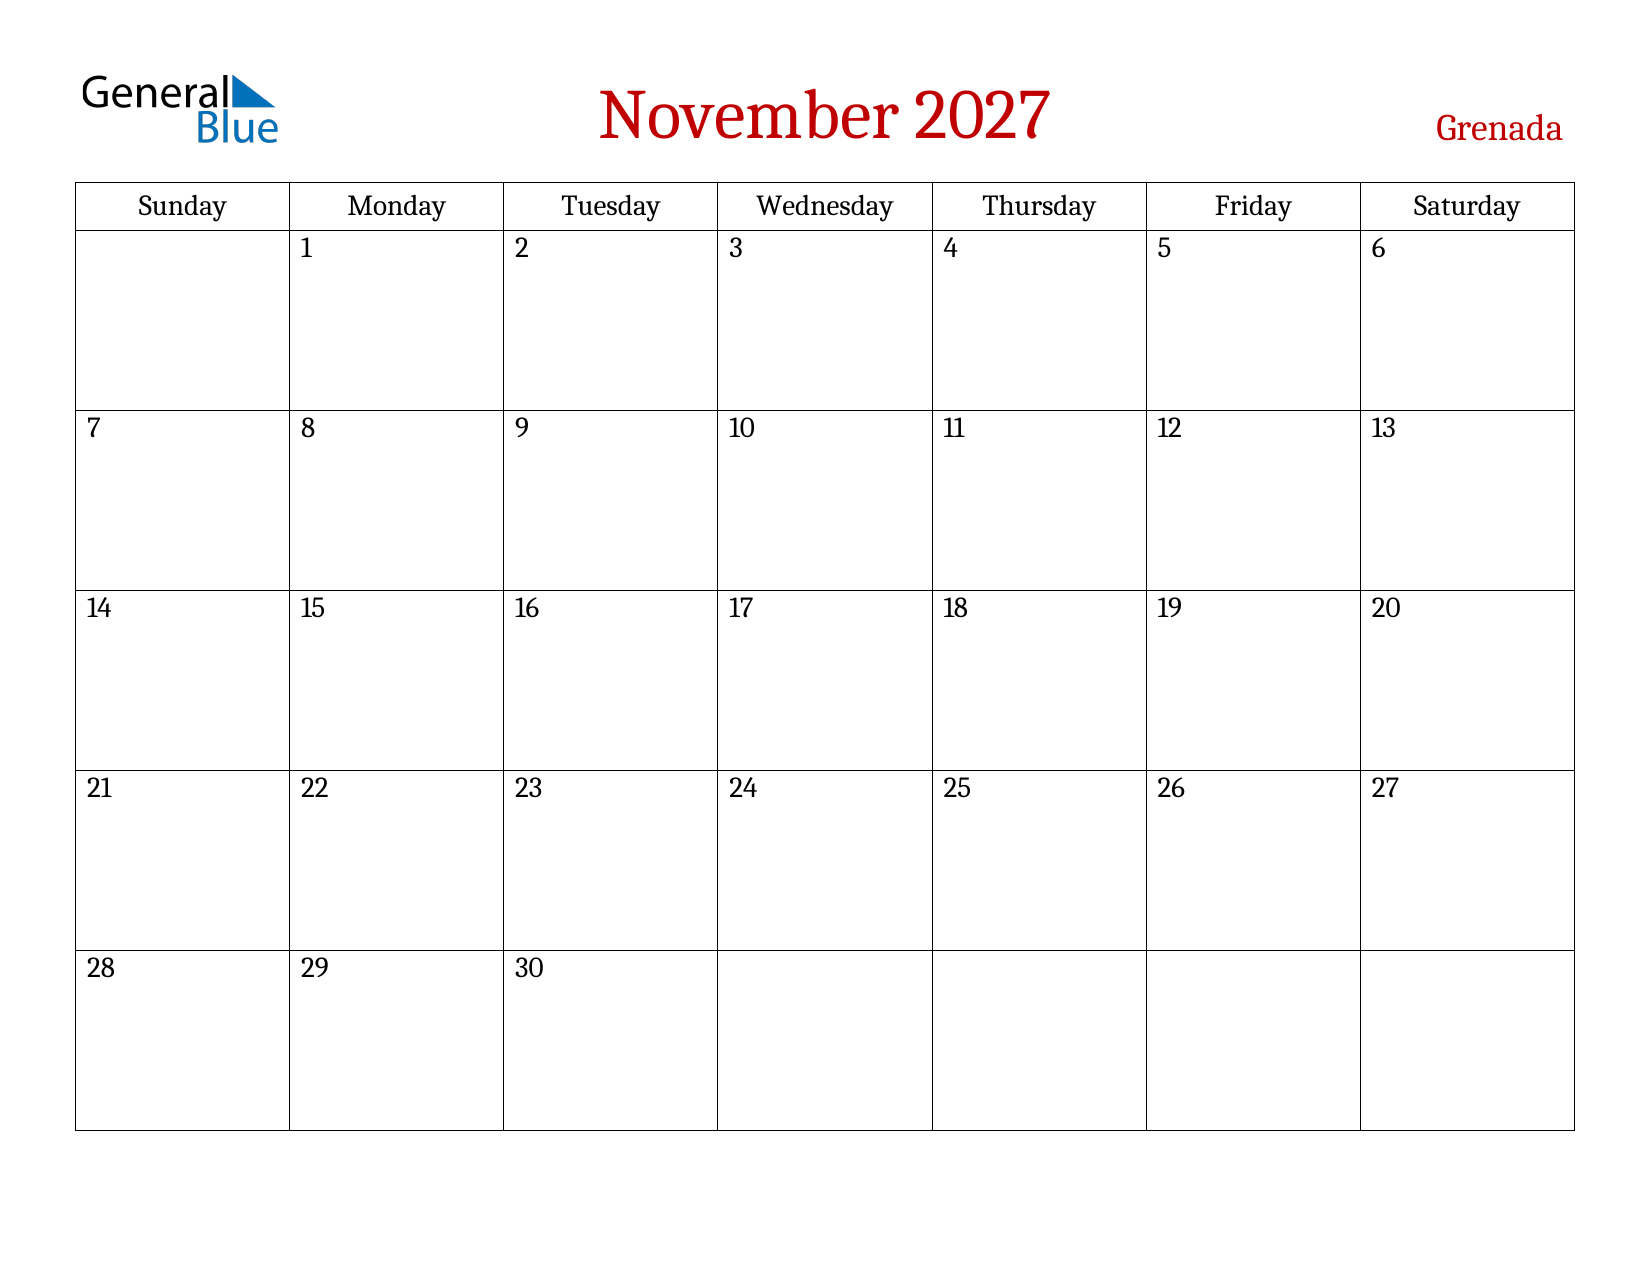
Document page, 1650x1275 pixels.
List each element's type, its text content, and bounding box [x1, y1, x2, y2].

table_cell [718, 445, 932, 590]
table_cell [1147, 985, 1360, 1130]
table_cell 19 [1147, 591, 1360, 625]
table_cell 8 [290, 411, 503, 444]
table_cell [290, 625, 503, 770]
table_cell [933, 265, 1146, 410]
table_cell [1147, 265, 1360, 410]
table_cell 26 [1147, 771, 1360, 805]
table_cell [504, 985, 717, 1130]
table_cell [1147, 625, 1360, 770]
table_cell 11 [933, 411, 1146, 444]
table_cell Monday [290, 183, 503, 230]
table_cell 30 [504, 951, 717, 985]
table_cell [933, 985, 1146, 1130]
table_cell [1361, 805, 1574, 950]
table_cell 13 [1361, 411, 1574, 444]
table_cell [76, 805, 289, 950]
table_header [76, 75, 503, 182]
table_cell 9 [504, 411, 717, 444]
table_cell [290, 985, 503, 1130]
table_cell [76, 445, 289, 590]
table_cell Thursday [933, 183, 1146, 230]
table_cell [933, 951, 1146, 985]
table_cell [1147, 951, 1360, 985]
table_cell [718, 265, 932, 410]
table_cell [1361, 985, 1574, 1130]
table_cell Saturday [1361, 183, 1574, 230]
table_cell 16 [504, 591, 717, 625]
table_cell [933, 805, 1146, 950]
table_cell [76, 265, 289, 410]
table_cell 17 [718, 591, 932, 625]
table_cell 24 [718, 771, 932, 805]
table_cell [290, 265, 503, 410]
table_header Grenada [1146, 75, 1574, 182]
table_cell 3 [718, 231, 932, 264]
table_cell [718, 625, 932, 770]
table_cell 23 [504, 771, 717, 805]
table_cell Friday [1147, 183, 1360, 230]
table_cell 12 [1147, 411, 1360, 444]
table_cell [1361, 625, 1574, 770]
table_cell Sunday [76, 183, 289, 230]
table_cell [76, 231, 289, 264]
table_cell [933, 625, 1146, 770]
table_cell 2 [504, 231, 717, 264]
table_cell 21 [76, 771, 289, 805]
table_cell 27 [1361, 771, 1574, 805]
table_cell 20 [1361, 591, 1574, 625]
table_cell 18 [933, 591, 1146, 625]
table_cell 6 [1361, 231, 1574, 264]
table_cell [504, 805, 717, 950]
table_cell [1147, 805, 1360, 950]
table_cell 7 [76, 411, 289, 444]
table_cell [933, 445, 1146, 590]
table_cell [1361, 951, 1574, 985]
table_cell [718, 805, 932, 950]
table_cell [76, 985, 289, 1130]
table_cell [290, 445, 503, 590]
table_cell 5 [1147, 231, 1360, 264]
table_cell 4 [933, 231, 1146, 264]
table_cell 28 [76, 951, 289, 985]
table_header November 2027 [504, 75, 1146, 182]
table_cell 10 [718, 411, 932, 444]
table_cell [504, 445, 717, 590]
table_cell [1361, 265, 1574, 410]
table_cell 25 [933, 771, 1146, 805]
table_cell [718, 985, 932, 1130]
table_cell [1147, 445, 1360, 590]
table_cell 14 [76, 591, 289, 625]
table_cell [1361, 445, 1574, 590]
table_cell [76, 625, 289, 770]
table_cell 15 [290, 591, 503, 625]
table_cell 22 [290, 771, 503, 805]
table_cell 1 [290, 231, 503, 264]
table_cell [504, 625, 717, 770]
table_cell Wednesday [718, 183, 932, 230]
table_cell [290, 805, 503, 950]
table_cell 29 [290, 951, 503, 985]
table_cell [718, 951, 932, 985]
table_cell [504, 265, 717, 410]
picture [82, 75, 278, 143]
table_cell Tuesday [504, 183, 717, 230]
